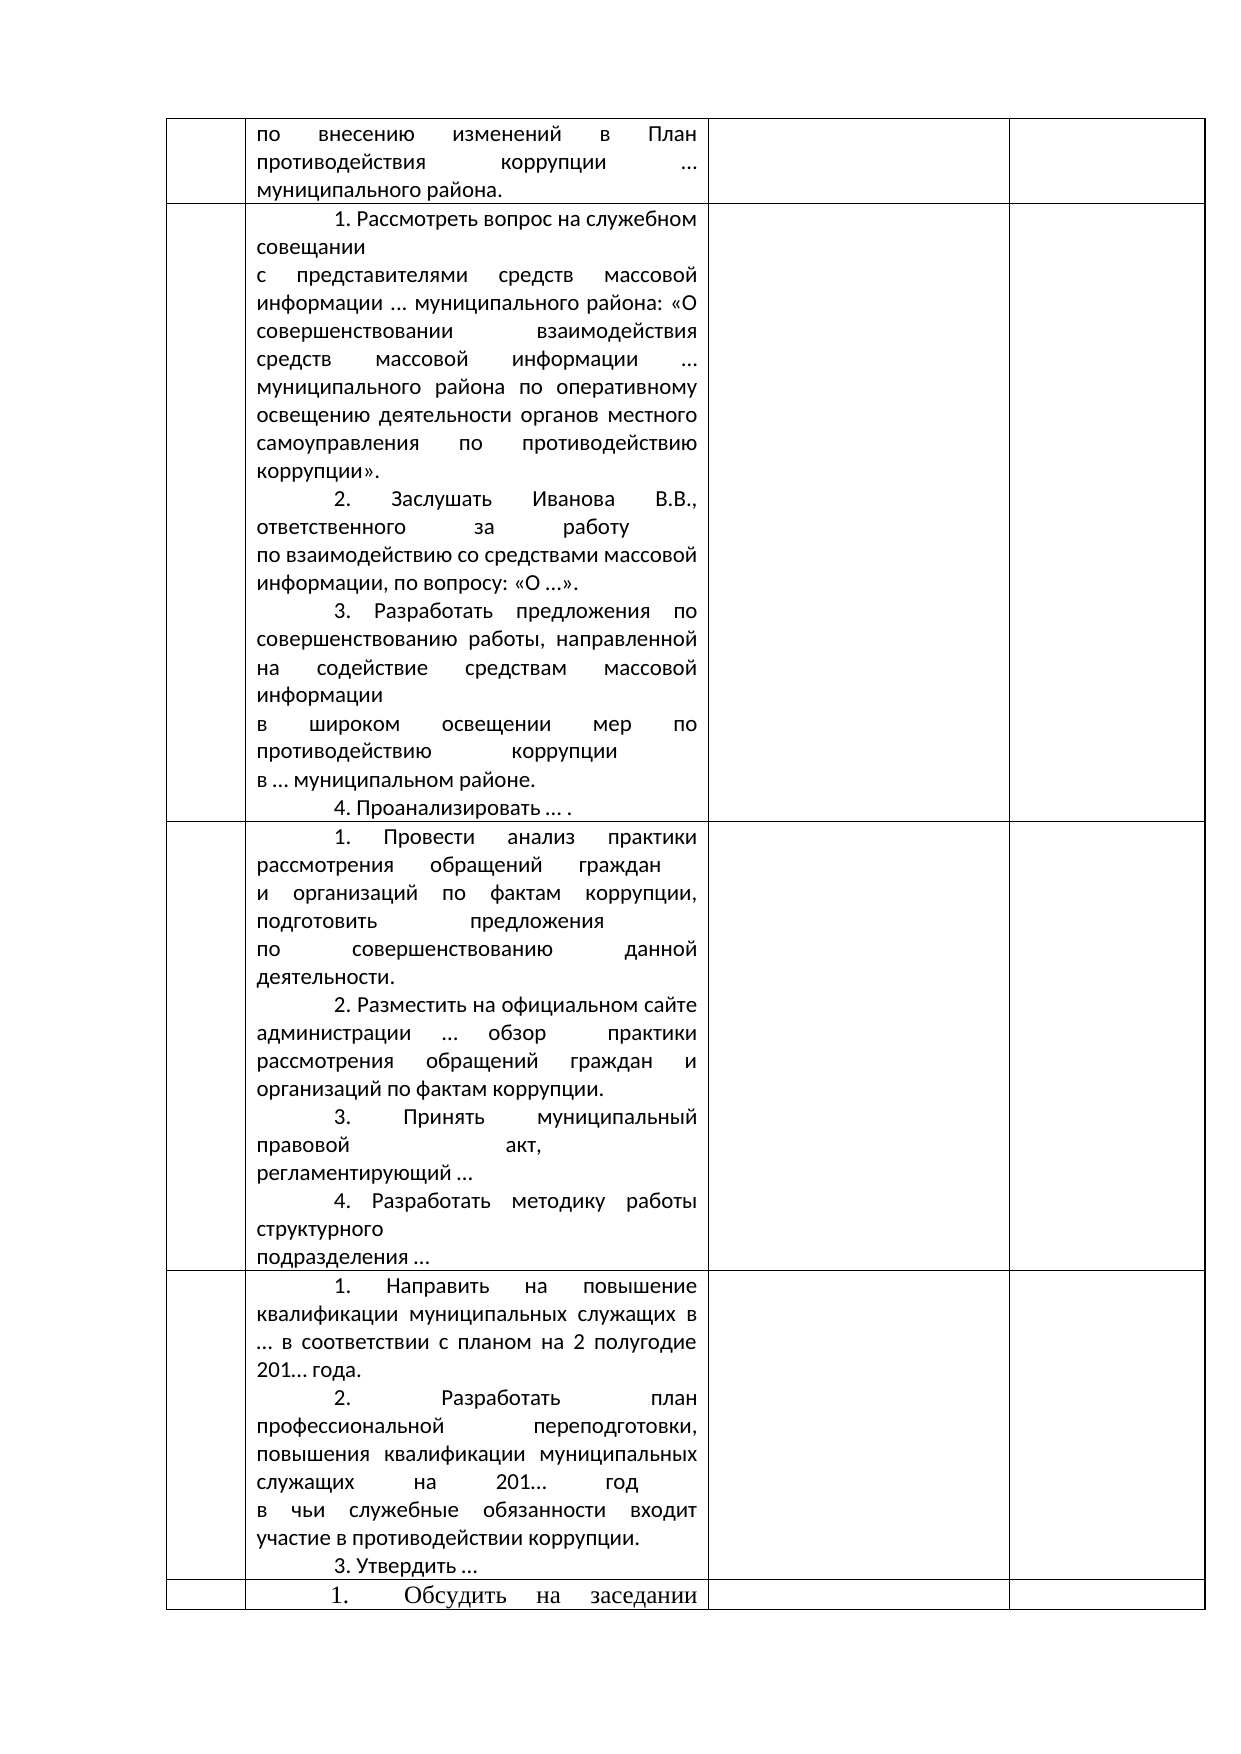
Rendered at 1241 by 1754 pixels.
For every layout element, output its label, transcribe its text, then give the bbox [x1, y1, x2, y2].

table_cell [167, 119, 245, 203]
table_cell [1010, 1271, 1204, 1579]
table_cell [1010, 204, 1204, 821]
table_cell [1010, 119, 1204, 203]
table_cell [709, 119, 1009, 203]
table_cell [709, 1271, 1009, 1579]
table_cell [1010, 822, 1204, 1270]
table_cell [709, 822, 1009, 1270]
table_cell [709, 204, 1009, 821]
table_cell [167, 204, 245, 821]
table_cell 1. Направить на повышение квалификации муниципальных служащих в … в соответствии с планом на 2 полугодие 201… года. 2. Разработать план профессиональной переподготовки, повышения квалификации муниципальных служащих на 201… год в чьи служебные обязанности входит участие в противодействии коррупции. 3. Утвердить … [246, 1271, 708, 1579]
table_cell 1. Рассмотреть вопрос на служебном совещании с представителями средств массовой информации ... муниципального района: «О совершенствовании взаимодействия средств массовой информации … муниципального района по оперативному освещению деятельности органов местного самоуправления по противодействию коррупции». 2. Заслушать Иванова В.В., ответственного за работу по взаимодействию со средствами массовой информации, по вопросу: «О …». 3. Разработать предложения по совершенствованию работы, направленной на содействие средствам массовой информации в широком освещении мер по противодействию коррупции в … муниципальном районе. 4. Проанализировать … . [246, 204, 708, 821]
table_cell [167, 1580, 245, 1609]
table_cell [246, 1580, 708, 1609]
table_cell [1010, 1580, 1204, 1609]
table_cell [709, 1580, 1009, 1609]
table_cell 1. Провести анализ практики рассмотрения обращений граждан и организаций по фактам коррупции, подготовить предложения по совершенствованию данной деятельности. 2. Разместить на официальном сайте администрации … обзор практики рассмотрения обращений граждан и организаций по фактам коррупции. 3. Принять муниципальный правовой акт, регламентирующий … 4. Разработать методику работы структурного подразделения … [246, 822, 708, 1270]
table_cell [167, 1271, 245, 1579]
table_cell [167, 822, 245, 1270]
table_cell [246, 119, 708, 203]
